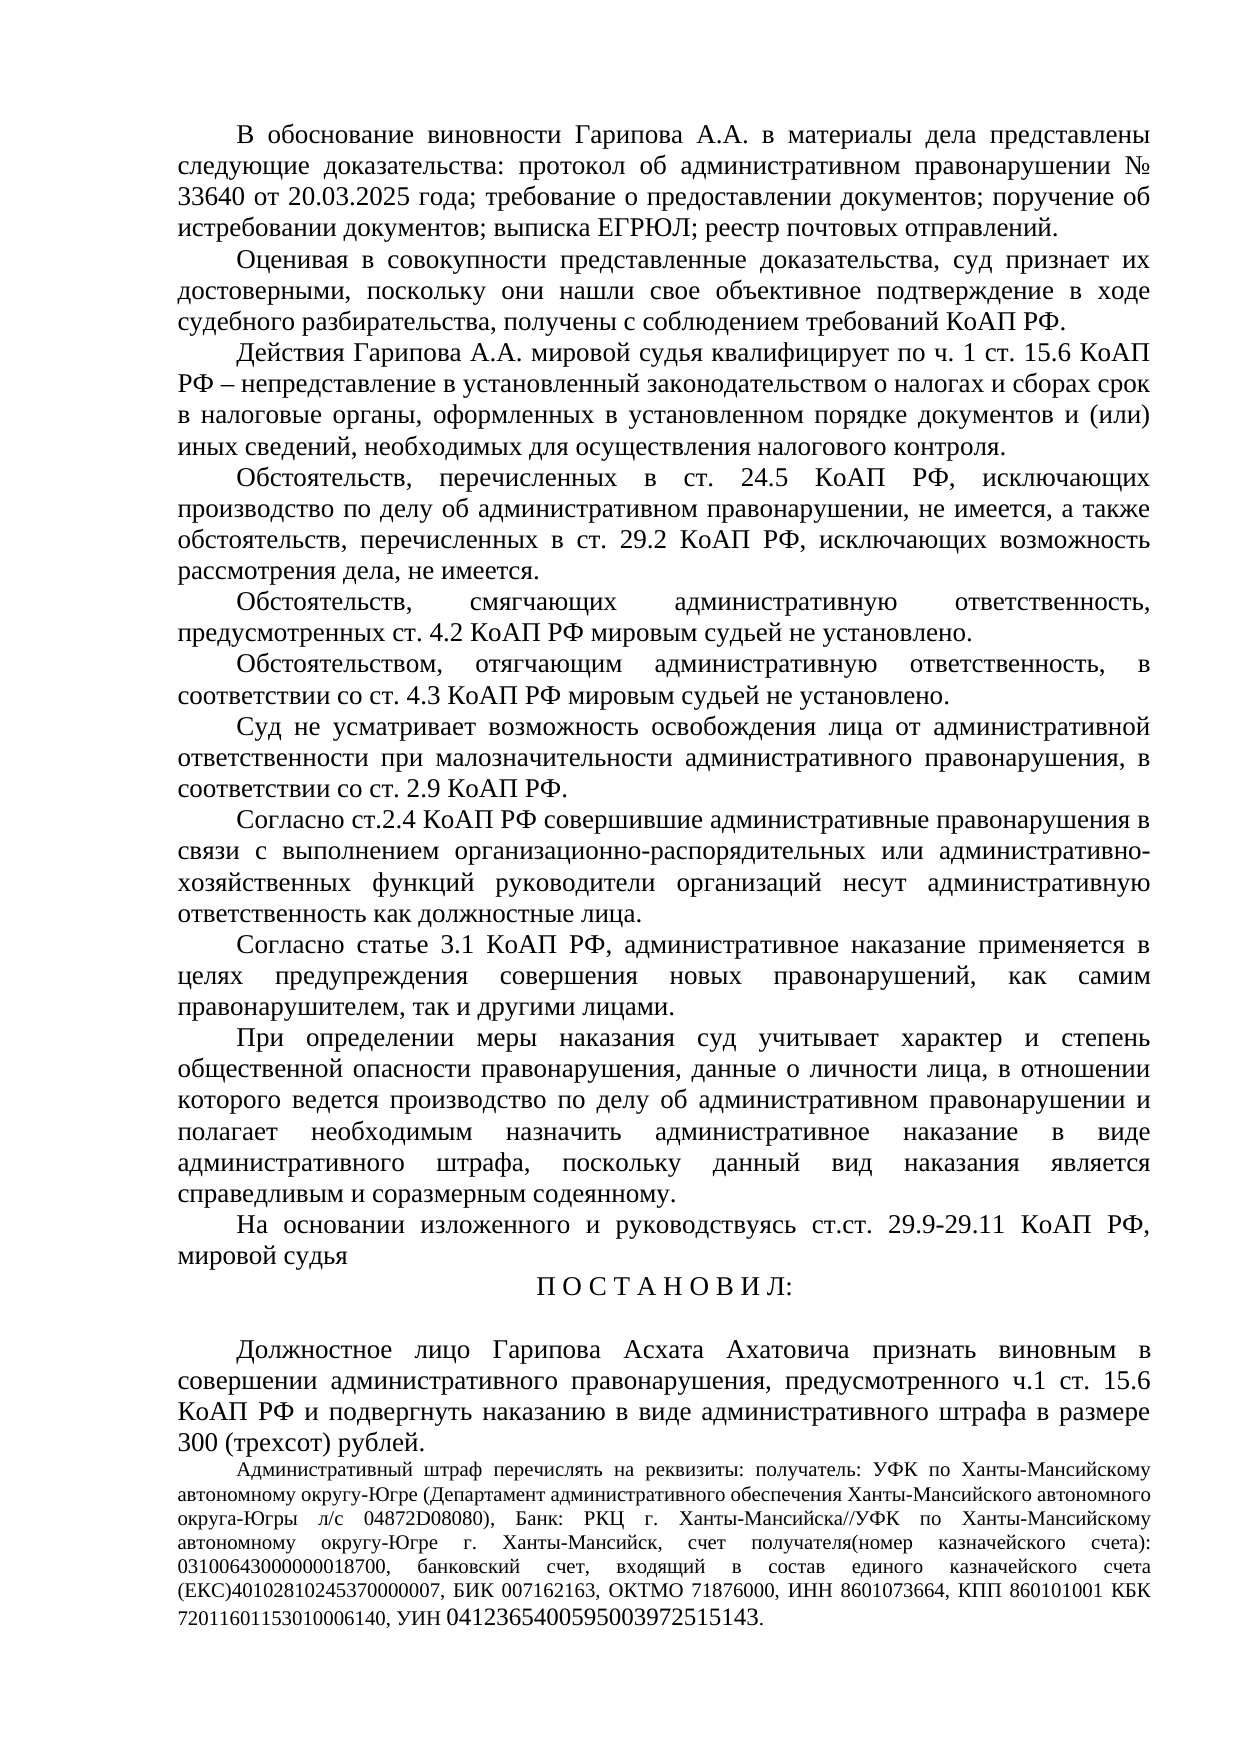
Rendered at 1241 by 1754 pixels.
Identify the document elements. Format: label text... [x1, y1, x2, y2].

text Административный штраф перечислять на реквизиты: получатель: УФК по Ханты-Мансийскому автономному округу-Югре (Департамент административного обеспечения Ханты-Мансийского автономного округа-Югры л/с 04872D08080), Банк: РКЦ г. Ханты-Мансийска//УФК по Ханты-Мансийскому автономному округу-Югре г. Ханты-Мансийск, счет получателя(номер казначейского счета): 03100643000000018700, банковский счет, входящий в состав единого казначейского счета (ЕКС)40102810245370000007, БИК 007162163, ОКТМО 71876000, ИНН 8601073664, КПП 860101001 КБК 72011601153010006140, УИН 0412365400595003972515143. [177, 1457, 1152, 1631]
text Оценивая в совокупности представленные доказательства, суд признает их достоверными, поскольку они нашли свое объективное подтверждение в ходе судебного разбирательства, получены с соблюдением требований КоАП РФ. [177, 243, 1152, 336]
text Суд не усматривает возможность освобождения лица от административной ответственности при малозначительности административного правонарушения, в соответствии со ст. 2.9 КоАП РФ. [177, 710, 1152, 803]
text Согласно статье 3.1 КоАП РФ, административное наказание применяется в целях предупреждения совершения новых правонарушений, как самим правонарушителем, так и другими лицами. [177, 928, 1152, 1021]
text На основании изложенного и руководствуясь ст.ст. 29.9-29.11 КоАП РФ, мировой судья [177, 1208, 1152, 1271]
text При определении меры наказания суд учитывает характер и степень общественной опасности правонарушения, данные о личности лица, в отношении которого ведется производство по делу об административном правонарушении и полагает необходимым назначить административное наказание в виде административного штрафа, поскольку данный вид наказания является справедливым и соразмерным содеянному. [177, 1021, 1152, 1208]
text Действия Гарипова А.А. мировой судья квалифицирует по ч. 1 ст. 15.6 КоАП РФ – непредставление в установленный законодательством о налогах и сборах срок в налоговые органы, оформленных в установленном порядке документов и (или) иных сведений, необходимых для осуществления налогового контроля. [177, 336, 1152, 461]
text Обстоятельств, перечисленных в ст. 24.5 КоАП РФ, исключающих производство по делу об административном правонарушении, не имеется, а также обстоятельств, перечисленных в ст. 29.2 КоАП РФ, исключающих возможность рассмотрения дела, не имеется. [177, 461, 1152, 585]
text П О С Т А Н О В И Л: [177, 1271, 1152, 1302]
text Обстоятельств, смягчающих административную ответственность, предусмотренных ст. 4.2 КоАП РФ мировым судьей не установлено. [177, 585, 1152, 648]
text Согласно ст.2.4 КоАП РФ совершившие административные правонарушения в связи с выполнением организационно-распорядительных или административно-хозяйственных функций руководители организаций несут административную ответственность как должностные лица. [177, 803, 1152, 928]
text Обстоятельством, отягчающим административную ответственность, в соответствии со ст. 4.3 КоАП РФ мировым судьей не установлено. [177, 648, 1152, 710]
text В обоснование виновности Гарипова А.А. в материалы дела представлены следующие доказательства: протокол об административном правонарушении № 33640 от 20.03.2025 года; требование о предоставлении документов; поручение об истребовании документов; выписка ЕГРЮЛ; реестр почтовых отправлений. [177, 118, 1152, 243]
text Должностное лицо Гарипова Асхата Ахатовича признать виновным в совершении административного правонарушения, предусмотренного ч.1 ст. 15.6 КоАП РФ и подвергнуть наказанию в виде административного штрафа в размере 300 (трехсот) рублей. [177, 1333, 1152, 1457]
